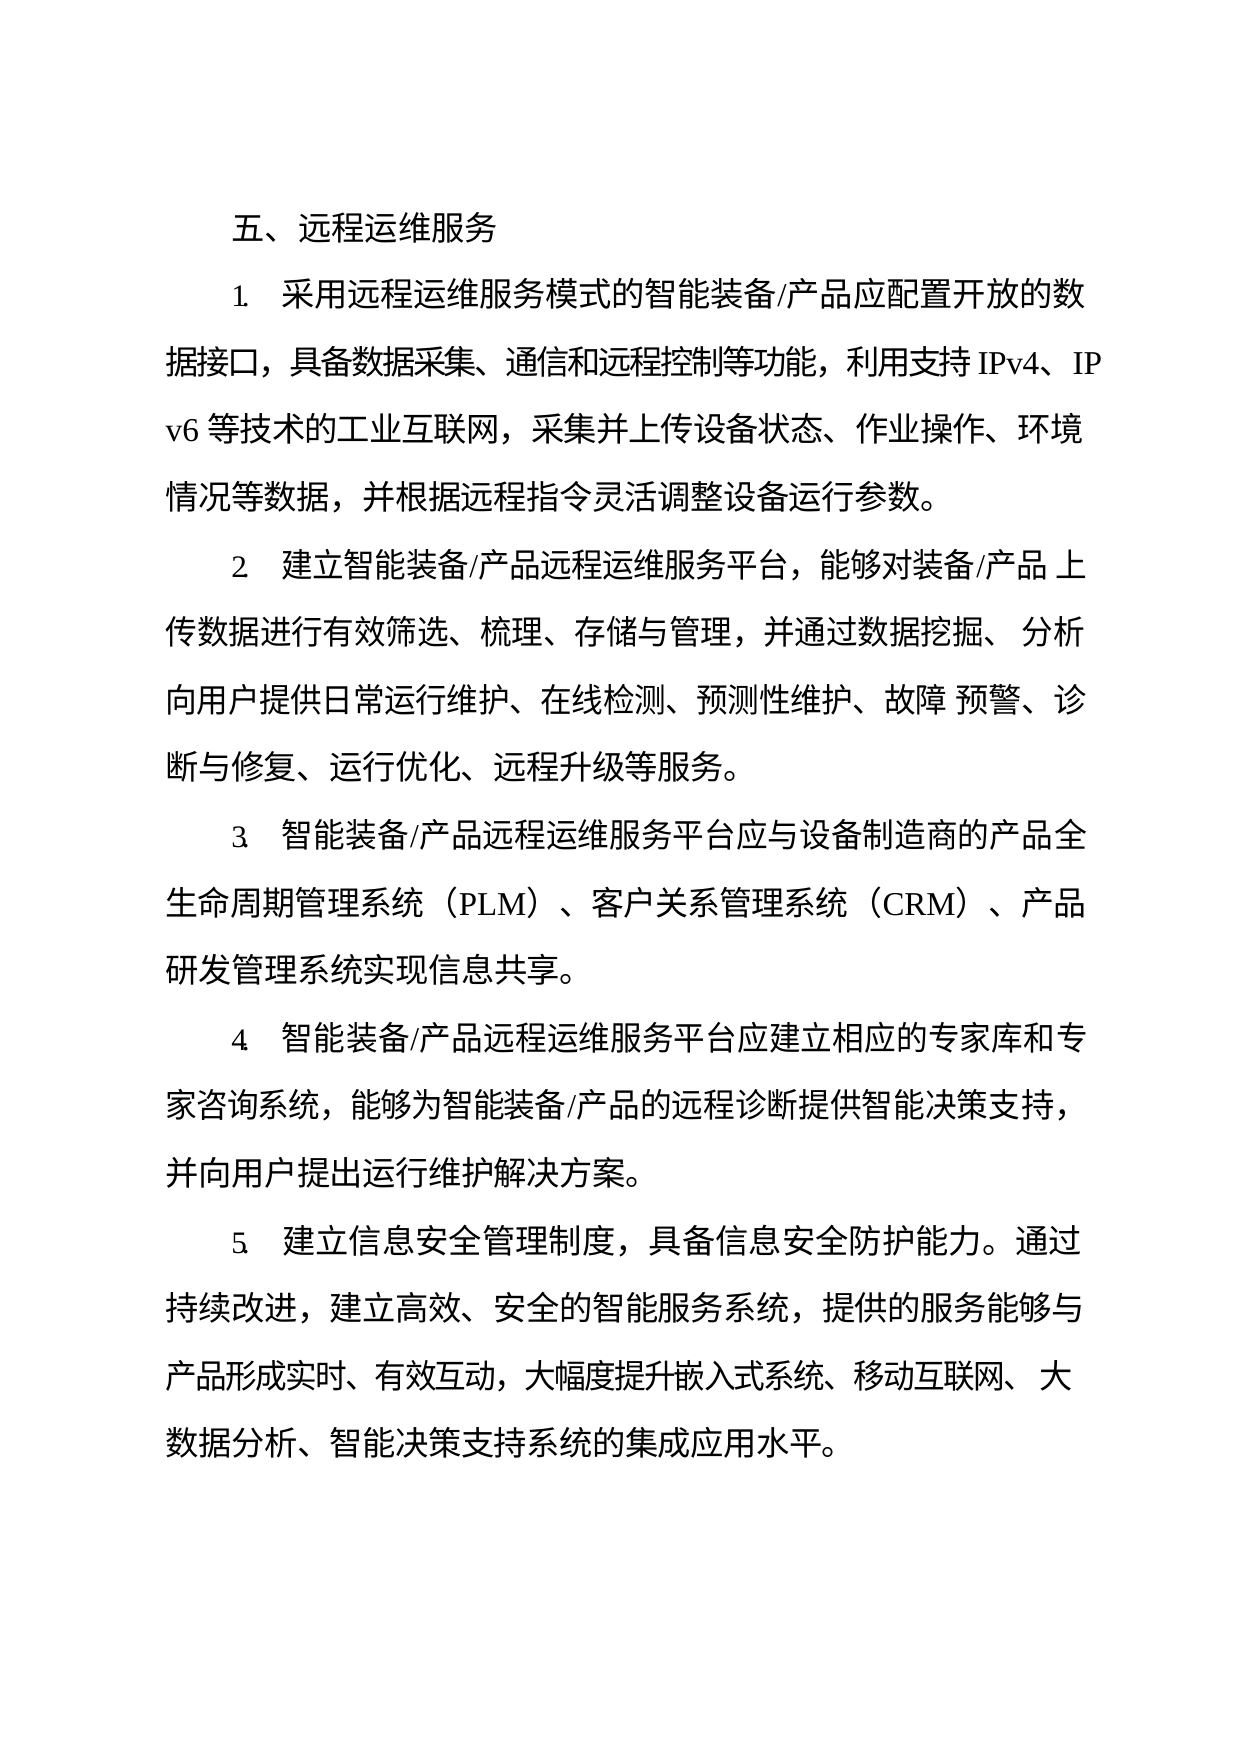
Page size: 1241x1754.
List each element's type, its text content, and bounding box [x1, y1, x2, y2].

list 采用远程运维服务模式的智能装备/产品应配置开放的数据接口，具备数据采集、通信和远程控制等功能，利用支持 IPv4、IPv6 等技术的工业互联网，采集并上传设备状态、作业操作、环境情况等数据，并根据远程指令灵活调整设备运行参数。 [165, 268, 1103, 519]
list 建立智能装备/产品远程运维服务平台，能够对装备/产品 上传数据进行有效筛选、梳理、存储与管理，并通过数据挖掘、 分析，向用户提供日常运行维护、在线检测、预测性维护、故障 预警、诊断与修复、运行优化、远程升级等服务。 [165, 538, 1087, 789]
text 五、远程运维服务 [231, 202, 1117, 250]
list 智能装备/产品远程运维服务平台应与设备制造商的产品全生命周期管理系统（PLM）、客户关系管理系统（CRM）、产品研发管理系统实现信息共享。 [165, 809, 1087, 992]
list 智能装备/产品远程运维服务平台应建立相应的专家库和专家咨询系统，能够为智能装备/产品的远程诊断提供智能决策支持，并向用户提出运行维护解决方案。 [166, 1012, 1087, 1195]
list 建立信息安全管理制度，具备信息安全防护能力。通过持续改进，建立高效、安全的智能服务系统，提供的服务能够与产品形成实时、有效互动，大幅度提升嵌入式系统、移动互联网、 大数据分析、智能决策支持系统的集成应用水平。 [166, 1214, 1104, 1465]
